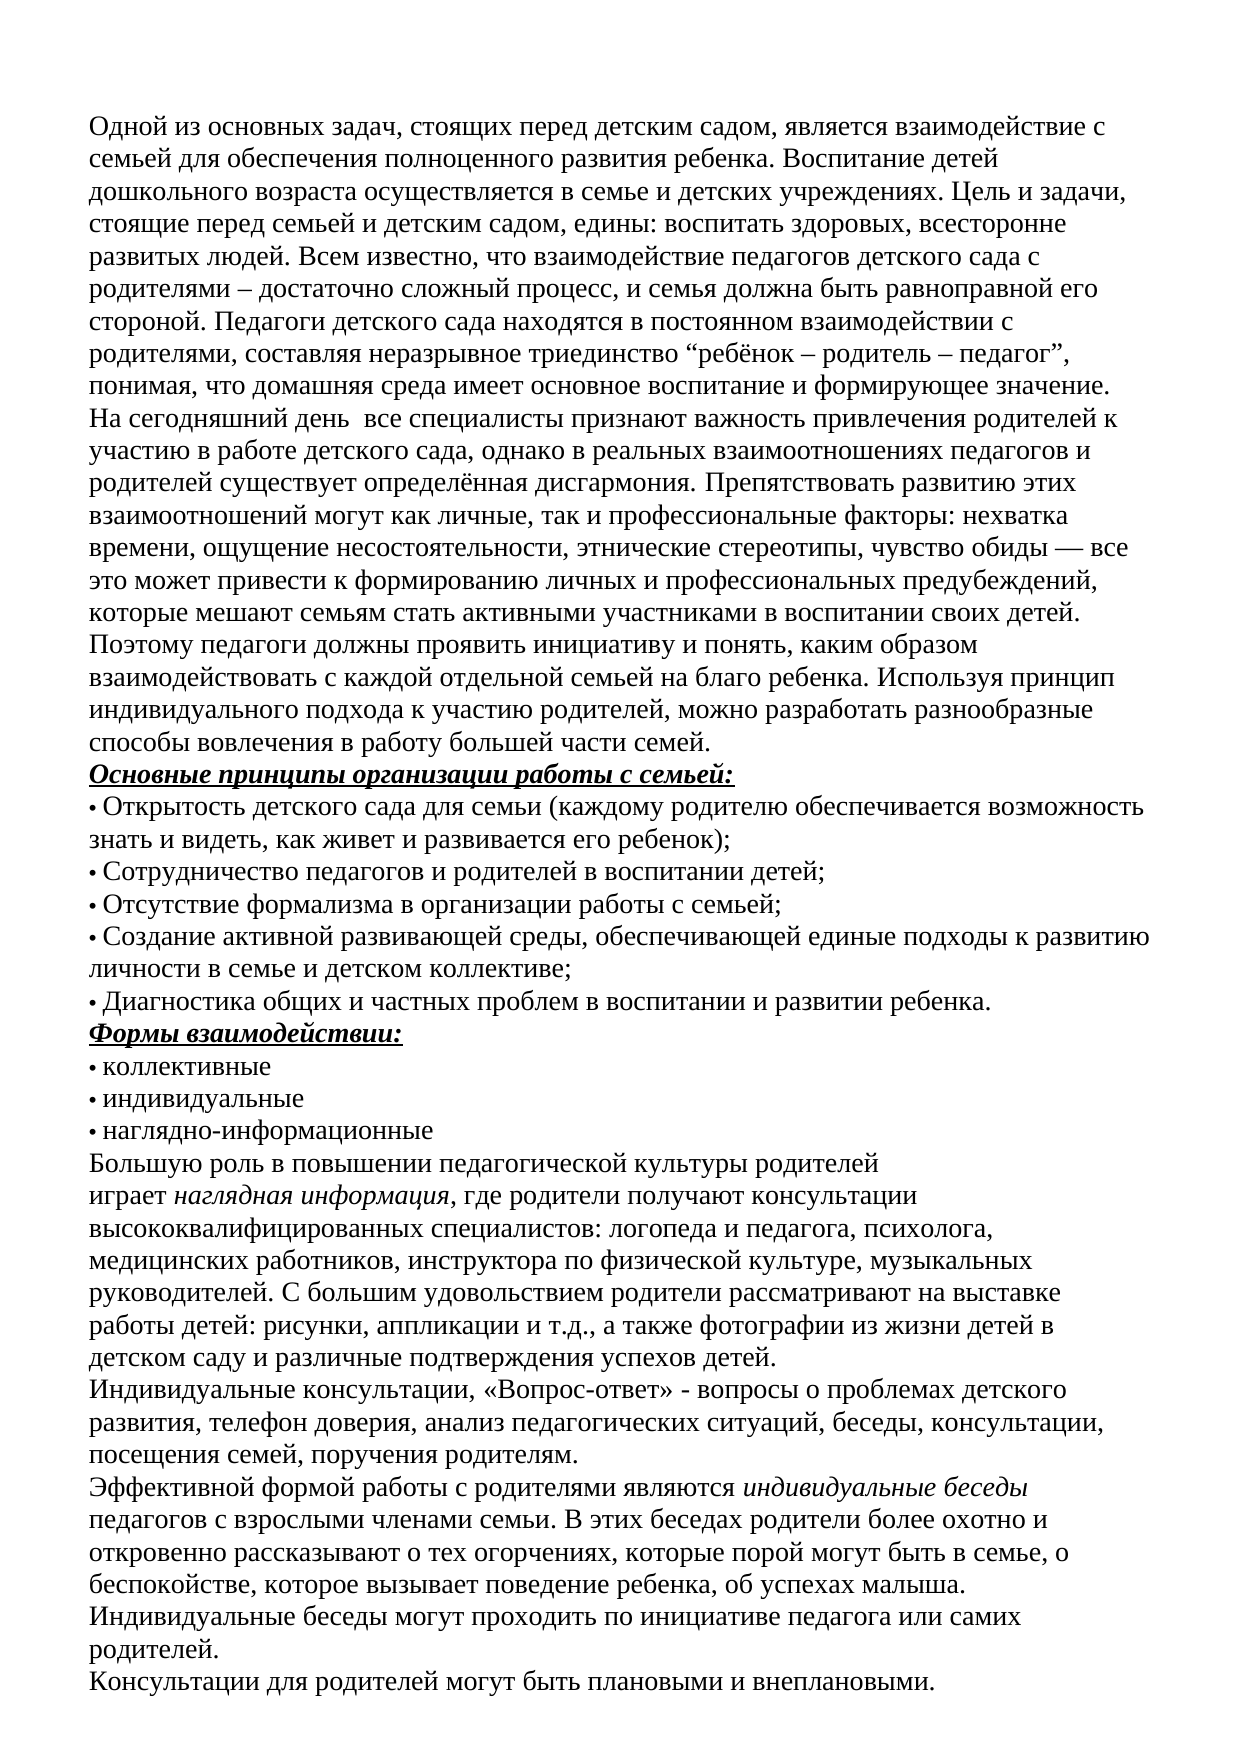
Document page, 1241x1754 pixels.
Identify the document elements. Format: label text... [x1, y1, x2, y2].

text На сегодняшний день все специалисты признают важность привлечения родителей к участию в работе детского сада, однако в реальных взаимоотношениях педагогов и родителей существует определённая дисгармония. Препятствовать развитию этих взаимоотношений могут как личные, так и профессиональные факторы: нехватка времени, ощущение несостоятельности, этнические стереотипы, чувство обиды — все это может привести к формированию личных и профессиональных предубеждений, которые мешают семьям стать активными участниками в воспитании своих детей. Поэтому педагоги должны проявить инициативу и понять, каким образом взаимодействовать с каждой отдельной семьей на благо ребенка. Используя принцип индивидуального подхода к участию родителей, можно разработать разнообразные способы вовлечения в работу большей части семей. [89, 401, 1152, 757]
text Индивидуальные консультации, «Вопрос-ответ» - вопросы о проблемах детского развития, телефон доверия, анализ педагогических ситуаций, беседы, консультации, посещения семей, поручения родителям. [89, 1373, 1152, 1470]
text Консультации для родителей могут быть плановыми и внеплановыми. [89, 1664, 1152, 1697]
text • Диагностика общих и частных проблем в воспитании и развитии ребенка. [89, 984, 1152, 1016]
text • Открытость детского сада для семьи (каждому родителю обеспечивается возможность знать и видеть, как живет и развивается его ребенок); [89, 789, 1152, 854]
text Одной из основных задач, стоящих перед детским садом, является взаимодействие с семьей для обеспечения полноценного развития ребенка. Воспитание детей дошкольного возраста осуществляется в семье и детских учреждениях. Цель и задачи, стоящие перед семьей и детским садом, едины: воспитать здоровых, всесторонне развитых людей. Всем известно, что взаимодействие педагогов детского сада с родителями – достаточно сложный процесс, и семья должна быть равноправной его стороной. Педагоги детского сада находятся в постоянном взаимодействии с родителями, составляя неразрывное триединство “ребёнок – родитель – педагог”, понимая, что домашняя среда имеет основное воспитание и формирующее значение. [89, 109, 1152, 401]
text Формы взаимодействии: [89, 1016, 1152, 1049]
text • наглядно-информационные [89, 1113, 1152, 1146]
text • коллективные [89, 1049, 1152, 1081]
text Эффективной формой работы с родителями являются индивидуальные беседы педагогов с взрослыми членами семьи. В этих беседах родители более охотно и откровенно рассказывают о тех огорчениях, которые порой могут быть в семье, о беспокойстве, которое вызывает поведение ребенка, об успехах малыша. Индивидуальные беседы могут проходить по инициативе педагога или самих родителей. [89, 1470, 1152, 1664]
text • Отсутствие формализма в организации работы с семьей; [89, 887, 1152, 919]
text Большую роль в повышении педагогической культуры родителей играет наглядная информация, где родители получают консультации высококвалифицированных специалистов: логопеда и педагога, психолога, медицинских работников, инструктора по физической культуре, музыкальных руководителей. С большим удовольствием родители рассматривают на выставке работы детей: рисунки, аппликации и т.д., а также фотографии из жизни детей в детском саду и различные подтверждения успехов детей. [89, 1146, 1152, 1373]
text • Создание активной развивающей среды, обеспечивающей единые подходы к развитию личности в семье и детском коллективе; [89, 919, 1152, 984]
text Основные принципы организации работы с семьей: [89, 757, 1152, 789]
text • Сотрудничество педагогов и родителей в воспитании детей; [89, 854, 1152, 887]
text • индивидуальные [89, 1081, 1152, 1113]
